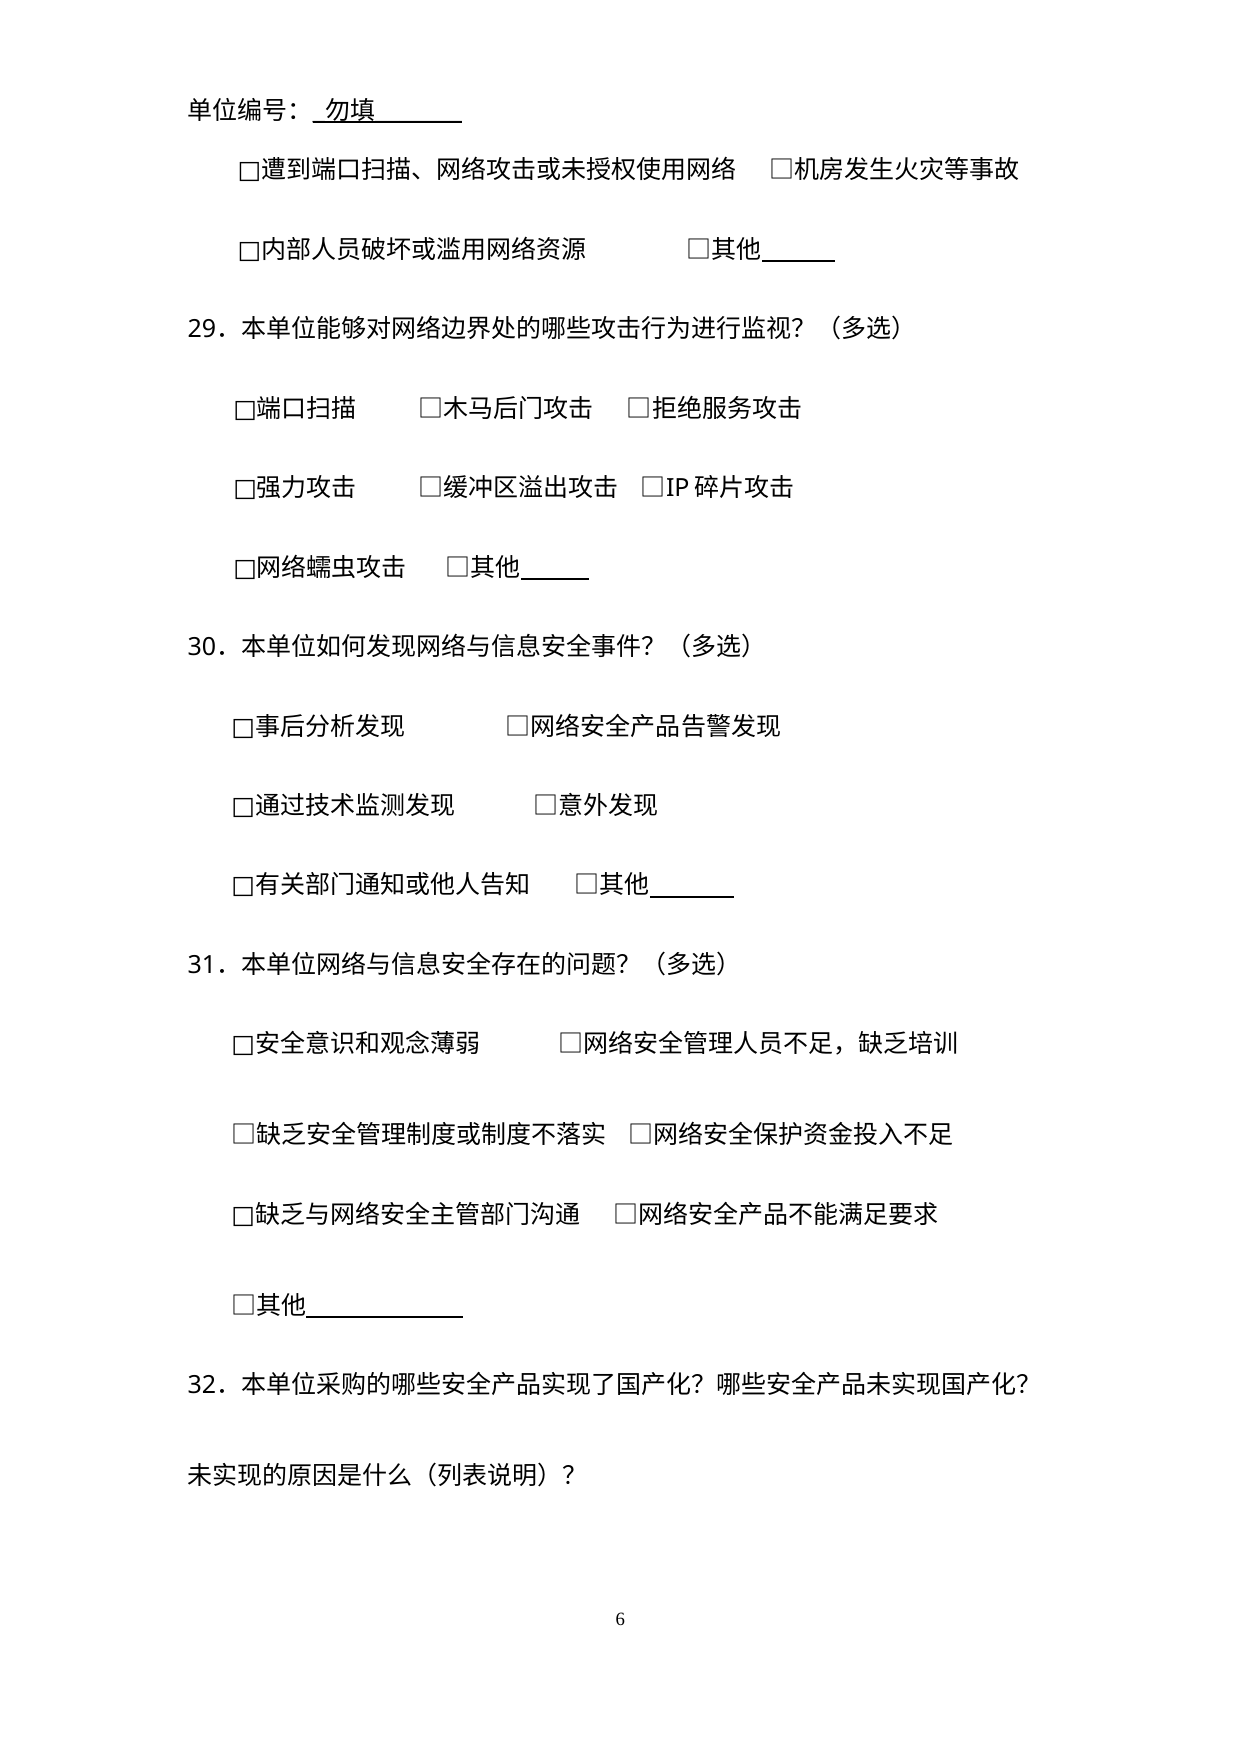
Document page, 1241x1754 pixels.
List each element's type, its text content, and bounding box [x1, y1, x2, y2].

text □强力攻击 □缓冲区溢出攻击 □IP碎片攻击 [187, 453, 1053, 518]
text □有关部门通知或他人告知 □其他 [187, 851, 1053, 916]
text □缺乏与网络安全主管部门沟通 □网络安全产品不能满足要求 □其他 [231, 1180, 1053, 1336]
text 31．本单位网络与信息安全存在的问题？（多选） [187, 930, 1053, 995]
text □通过技术监测发现 □意外发现 [208, 771, 1053, 836]
text □网络蠕虫攻击 □其他 [187, 533, 1053, 598]
text □安全意识和观念薄弱 □网络安全管理人员不足，缺乏培训 □缺乏安全管理制度或制度不落实 □网络安全保护资金投入不足 [231, 1009, 1053, 1165]
text 29．本单位能够对网络边界处的哪些攻击行为进行监视？（多选） [187, 294, 1053, 359]
text 30．本单位如何发现网络与信息安全事件？（多选） [187, 612, 1053, 677]
text □内部人员破坏或滥用网络资源 □其他 [237, 215, 1053, 280]
text □遭到端口扫描、网络攻击或未授权使用网络 □机房发生火灾等事故 [237, 135, 1053, 200]
text 32．本单位采购的哪些安全产品实现了国产化？哪些安全产品未实现国产化？未实现的原因是什么（列表说明）？ [187, 1350, 1053, 1506]
text □端口扫描 □木马后门攻击 □拒绝服务攻击 [187, 374, 1053, 439]
text □事后分析发现 □网络安全产品告警发现 [208, 692, 1053, 757]
